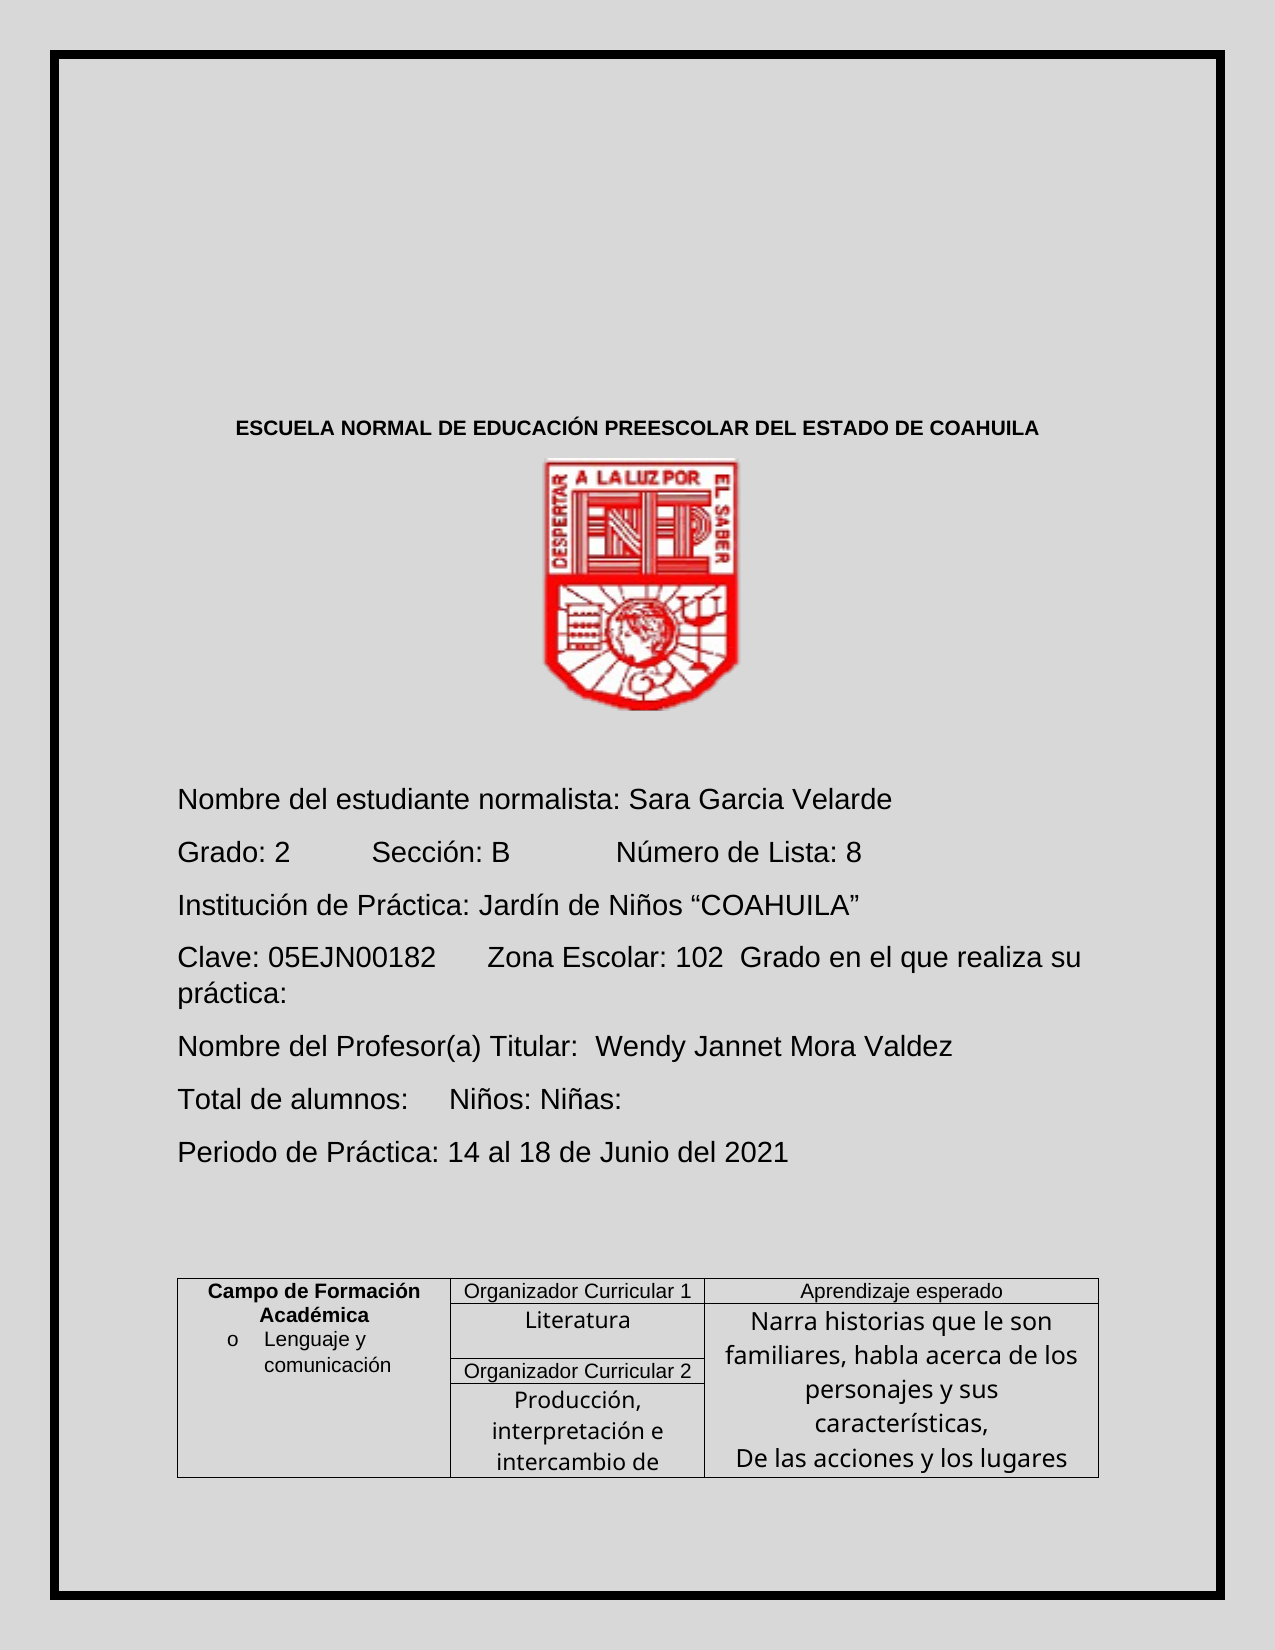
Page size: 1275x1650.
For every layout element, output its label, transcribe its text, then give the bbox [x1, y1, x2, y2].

picture [459, 458, 816, 721]
table_header Organizador Curricular 1 [451, 1279, 704, 1303]
text Nombre del estudiante normalista: Sara Garcia Velarde [177, 782, 1098, 815]
text Grado: 2 Sección: B Número de Lista: 8 [177, 835, 1098, 868]
table_header Aprendizaje esperado [705, 1279, 1098, 1303]
text Nombre del Profesor(a) Titular: Wendy Jannet Mora Valdez [177, 1029, 1098, 1063]
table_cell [451, 1384, 704, 1477]
table_cell Literatura [451, 1304, 704, 1357]
text Total de alumnos: Niños: Niñas: [177, 1082, 1098, 1116]
text Clave: 05EJN00182 Zona Escolar: 102 Grado en el que realiza su práctica: [177, 940, 1098, 1010]
table_cell Narra historias que le son familiares, habla acerca de los personajes y sus características, De las acciones y los lugares donde se desarrollan. [705, 1304, 1098, 1477]
text ESCUELA NORMAL DE EDUCACIÓN PREESCOLAR DEL ESTADO DE COAHUILA [177, 416, 1098, 439]
table_header Campo de Formación Académica Lenguaje y comunicación [178, 1279, 450, 1477]
text Institución de Práctica: Jardín de Niños “COAHUILA” [177, 887, 1098, 921]
text Periodo de Práctica: 14 al 18 de Junio del 2021 [177, 1135, 1098, 1168]
table_cell Organizador Curricular 2 [451, 1359, 704, 1382]
